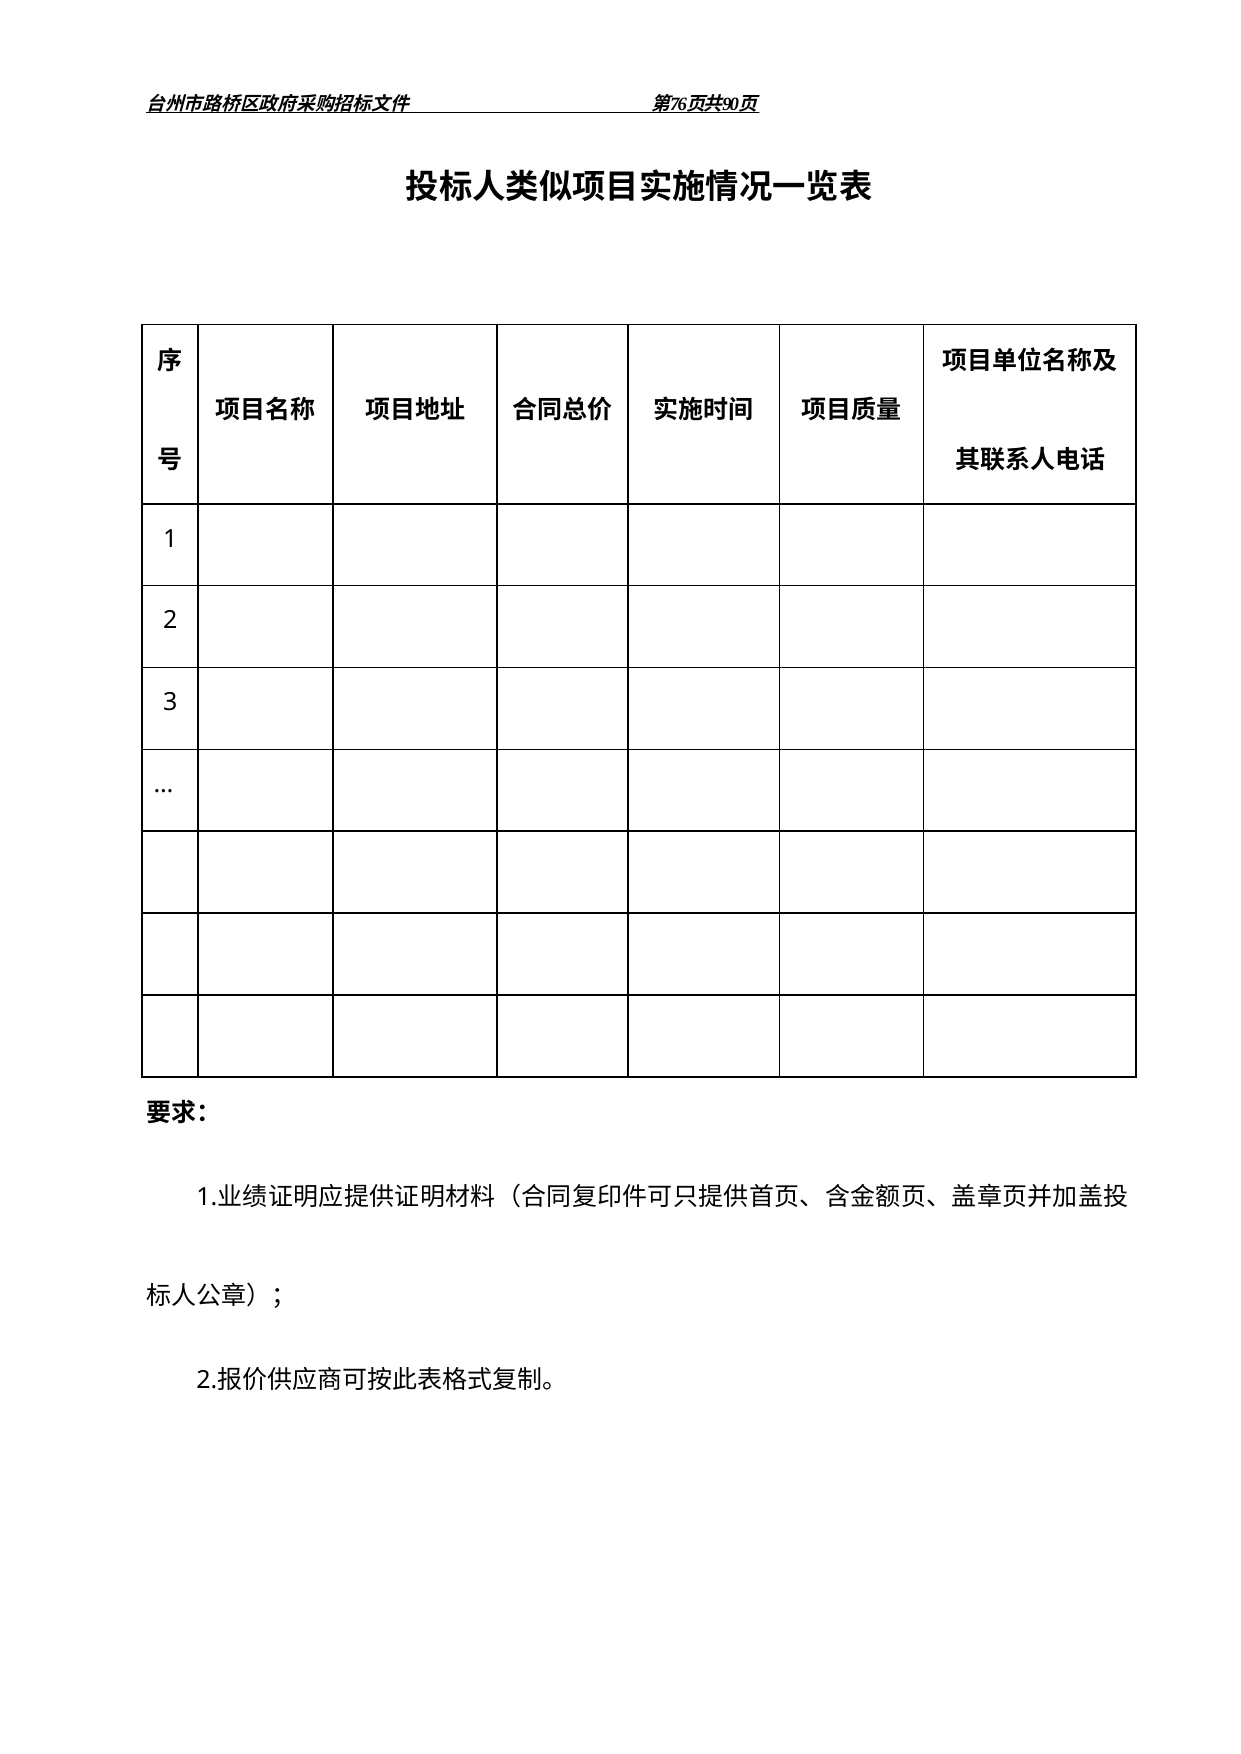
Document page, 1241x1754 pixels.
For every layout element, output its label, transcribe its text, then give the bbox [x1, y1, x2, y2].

table_header 序号 [143, 325, 197, 503]
table_cell [629, 586, 779, 667]
table_cell [780, 914, 923, 994]
table_cell [780, 832, 923, 912]
table_cell [334, 586, 496, 667]
table_cell [199, 832, 332, 912]
table_header 项目质量 [780, 325, 923, 503]
table_cell [498, 750, 627, 830]
table_cell [629, 668, 779, 748]
text 要求： [146, 1078, 1132, 1143]
table_cell [498, 586, 627, 667]
table_cell [780, 996, 923, 1076]
table_cell [780, 586, 923, 667]
table_cell [924, 586, 1135, 667]
table_cell [199, 668, 332, 748]
table_cell [199, 750, 332, 830]
table_cell [199, 586, 332, 667]
table_cell [143, 996, 197, 1076]
table_cell [924, 750, 1135, 830]
table_cell [199, 505, 332, 585]
table_cell [334, 668, 496, 748]
table_cell [498, 832, 627, 912]
table_cell [334, 832, 496, 912]
table_cell … [143, 750, 197, 830]
table_cell [498, 505, 627, 585]
table_header 项目单位名称及其联系人电话 [924, 325, 1135, 503]
table_cell [629, 832, 779, 912]
table_cell [498, 668, 627, 748]
text 2.报价供应商可按此表格式复制。 [146, 1345, 1132, 1411]
table_cell [334, 750, 496, 830]
table_cell [924, 505, 1135, 585]
table_cell [334, 996, 496, 1076]
table_cell [780, 668, 923, 748]
text 1.业绩证明应提供证明材料（合同复印件可只提供首页、含金额页、盖章页并加盖投标人公章）； [146, 1162, 1132, 1327]
table_cell [780, 750, 923, 830]
table_header 项目名称 [199, 325, 332, 503]
table_cell [498, 914, 627, 994]
table_cell [143, 914, 197, 994]
table_cell [199, 914, 332, 994]
table_cell [629, 914, 779, 994]
table_cell 3 [143, 668, 197, 748]
table_cell [498, 996, 627, 1076]
table_cell [924, 832, 1135, 912]
table_cell [629, 750, 779, 830]
table_cell [924, 996, 1135, 1076]
table_cell [199, 996, 332, 1076]
table_cell [924, 668, 1135, 748]
table_cell [924, 914, 1135, 994]
table_cell 1 [143, 505, 197, 585]
table_cell [629, 505, 779, 585]
table_header 项目地址 [334, 325, 496, 503]
text 投标人类似项目实施情况一览表 [146, 151, 1132, 217]
table_cell [780, 505, 923, 585]
table_header 实施时间 [629, 325, 779, 503]
table_cell [334, 505, 496, 585]
table_cell [629, 996, 779, 1076]
table_header 合同总价 [498, 325, 627, 503]
table_cell [334, 914, 496, 994]
table_cell 2 [143, 586, 197, 667]
table_cell [143, 832, 197, 912]
